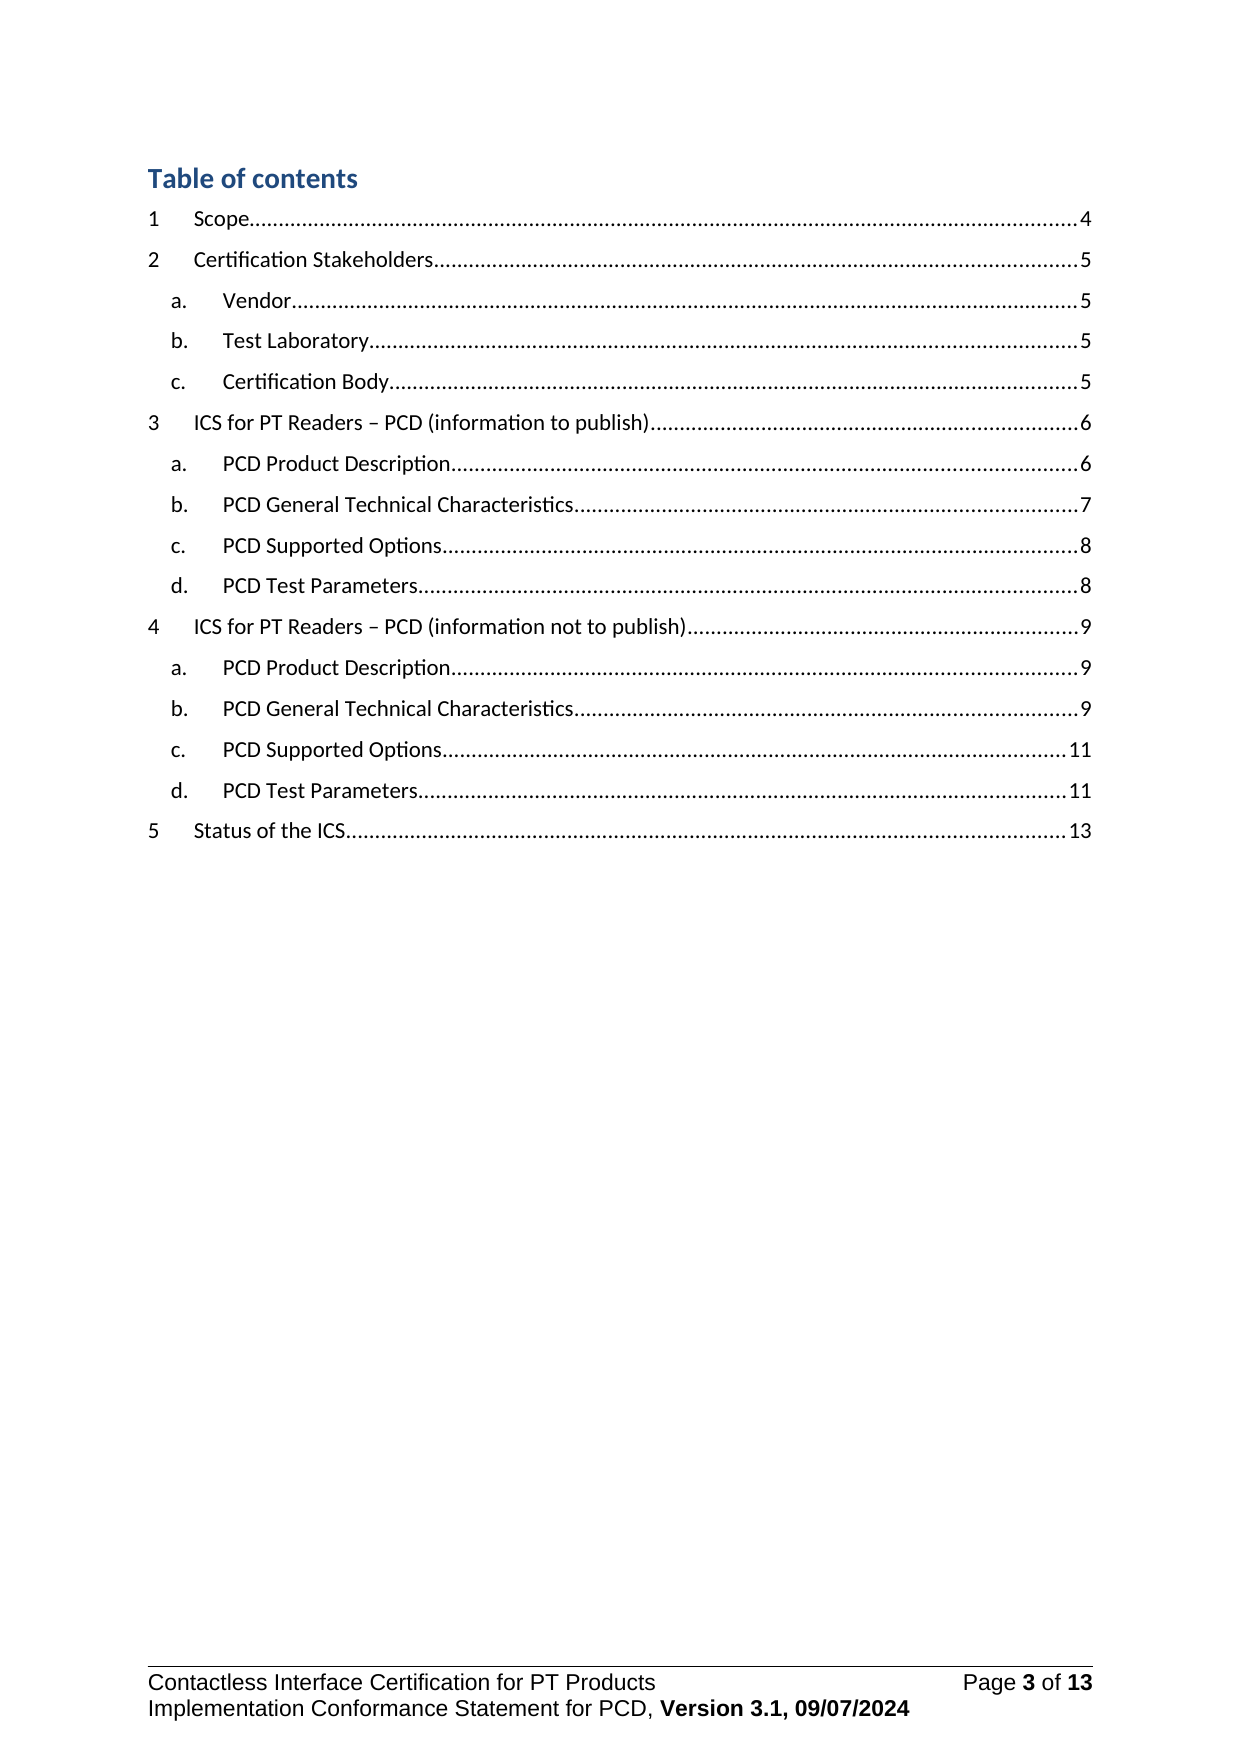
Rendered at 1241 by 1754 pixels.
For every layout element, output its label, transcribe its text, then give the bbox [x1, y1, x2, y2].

text c. PCD Supported Options 11 [171, 735, 1093, 763]
text 1 Scope 4 [148, 204, 1093, 232]
text a. Vendor 5 [171, 286, 1093, 314]
text a. PCD Product Description 9 [171, 653, 1093, 681]
text b. PCD General Technical Characteristics 9 [171, 694, 1093, 722]
text b. PCD General Technical Characteristics 7 [171, 490, 1093, 518]
text d. PCD Test Parameters 11 [171, 776, 1093, 804]
text Table of contents [148, 160, 1093, 196]
text 5 Status of the ICS 13 [148, 817, 1093, 844]
text 2 Certification Stakeholders 5 [148, 245, 1093, 273]
text c. Certification Body 5 [171, 367, 1093, 395]
text d. PCD Test Parameters 8 [171, 572, 1093, 599]
text c. PCD Supported Options 8 [171, 531, 1093, 559]
text b. Test Laboratory 5 [171, 327, 1093, 354]
text 4 ICS for PT Readers – PCD (information not to publish) 9 [148, 612, 1093, 640]
text a. PCD Product Description 6 [171, 449, 1093, 477]
text 3 ICS for PT Readers – PCD (information to publish) 6 [148, 408, 1093, 436]
